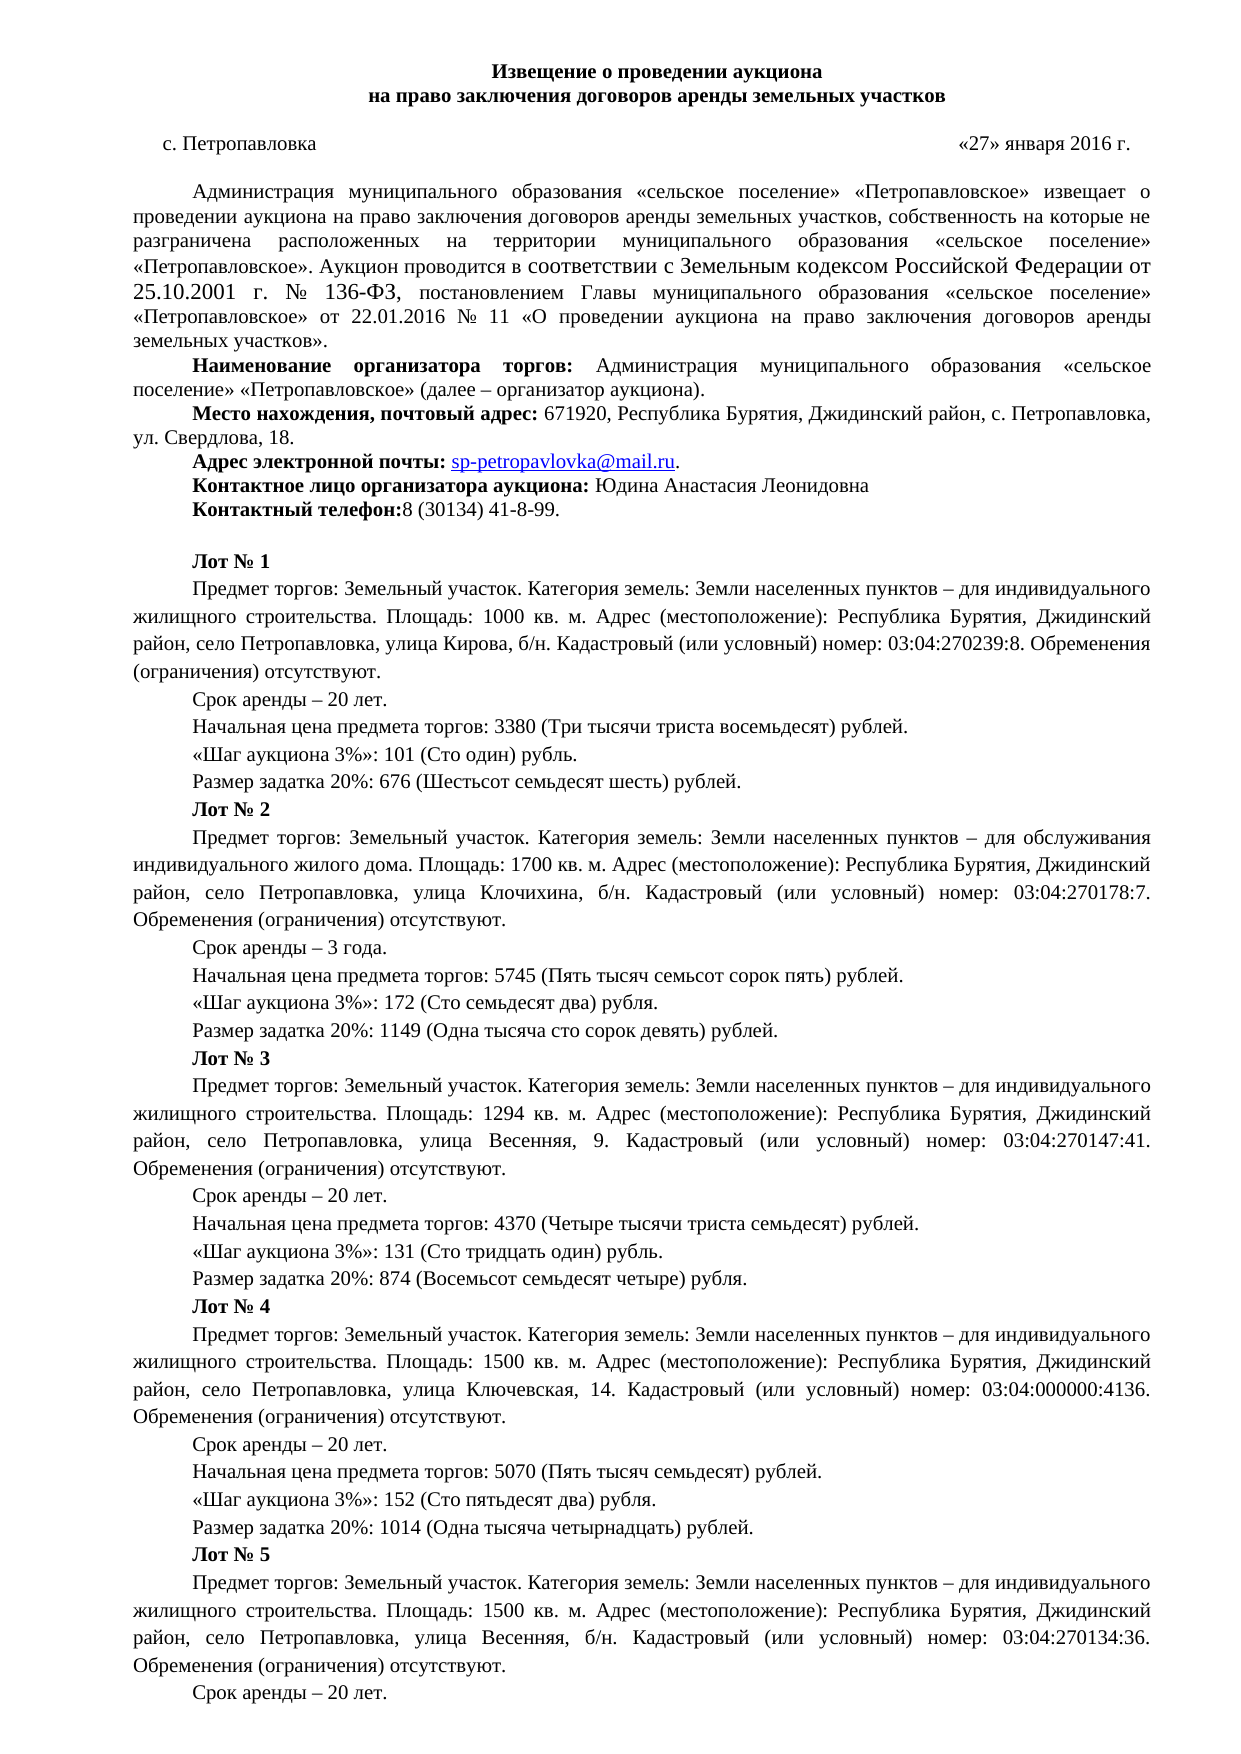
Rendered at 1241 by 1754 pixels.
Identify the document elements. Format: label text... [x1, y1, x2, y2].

text Лот № 2 [133, 797, 1152, 821]
text «Шаг аукциона 3%»: 152 (Сто пятьдесят два) рубля. [133, 1487, 1152, 1511]
text Размер задатка 20%: 1014 (Одна тысяча четырнадцать) рублей. [133, 1515, 1152, 1539]
text «Шаг аукциона 3%»: 131 (Сто тридцать один) рубль. [133, 1239, 1152, 1263]
text Предмет торгов: Земельный участок. Категория земель: Земли населенных пунктов – для индивидуального жилищного строительства. Площадь: 1294 кв. м. Адрес (местоположение): Республика Бурятия, Джидинский район, село Петропавловка, улица Весенняя, 9. Кадастровый (или условный) номер: 03:04:270147:41. Обременения (ограничения) отсутствуют. [133, 1073, 1152, 1180]
text Контактный телефон:8 (30134) 41-8-99. [133, 497, 1152, 521]
text «Шаг аукциона 3%»: 101 (Сто один) рубль. [133, 742, 1152, 766]
text Предмет торгов: Земельный участок. Категория земель: Земли населенных пунктов – для индивидуального жилищного строительства. Площадь: 1500 кв. м. Адрес (местоположение): Республика Бурятия, Джидинский район, село Петропавловка, улица Ключевская, 14. Кадастровый (или условный) номер: 03:04:000000:4136. Обременения (ограничения) отсутствуют. [133, 1321, 1152, 1428]
text Начальная цена предмета торгов: 4370 (Четыре тысячи триста семьдесят) рублей. [133, 1211, 1152, 1235]
text Срок аренды – 20 лет. [133, 1432, 1152, 1456]
text Размер задатка 20%: 676 (Шестьсот семьдесят шесть) рублей. [133, 769, 1152, 793]
text Лот № 3 [133, 1045, 1152, 1069]
text Лот № 4 [133, 1294, 1152, 1318]
text Размер задатка 20%: 874 (Восемьсот семьдесят четыре) рубля. [133, 1266, 1152, 1290]
text Извещение о проведении аукциона [133, 59, 1152, 83]
text Срок аренды – 20 лет. [133, 1183, 1152, 1207]
text Начальная цена предмета торгов: 5070 (Пять тысяч семьдесят) рублей. [133, 1459, 1152, 1483]
text Администрация муниципального образования «сельское поселение» «Петропавловское» извещает о проведении аукциона на право заключения договоров аренды земельных участков, собственность на которые не разграничена расположенных на территории муниципального образования «сельское поселение» «Петропавловское». Аукцион проводится в соответствии с Земельным кодексом Российской Федерации от 25.10.2001 г. № 136-ФЗ, постановлением Главы муниципального образования «сельское поселение» «Петропавловское» от 22.01.2016 № 11 «О проведении аукциона на право заключения договоров аренды земельных участков». [133, 179, 1152, 352]
text Срок аренды – 20 лет. [133, 1680, 1152, 1704]
text Срок аренды – 20 лет. [133, 687, 1152, 711]
text «Шаг аукциона 3%»: 172 (Сто семьдесят два) рубля. [133, 990, 1152, 1014]
text Наименование организатора торгов: Администрация муниципального образования «сельское поселение» «Петропавловское» (далее – организатор аукциона). [133, 352, 1152, 401]
text Срок аренды – 3 года. [133, 935, 1152, 959]
text Предмет торгов: Земельный участок. Категория земель: Земли населенных пунктов – для обслуживания индивидуального жилого дома. Площадь: 1700 кв. м. Адрес (местоположение): Республика Бурятия, Джидинский район, село Петропавловка, улица Клочихина, б/н. Кадастровый (или условный) номер: 03:04:270178:7. Обременения (ограничения) отсутствуют. [133, 824, 1152, 931]
text с. Петропавловка «27» января 2016 г. [133, 131, 1152, 155]
text Место нахождения, почтовый адрес: 671920, Республика Бурятия, Джидинский район, с. Петропавловка, ул. Свердлова, 18. [133, 401, 1152, 449]
text Предмет торгов: Земельный участок. Категория земель: Земли населенных пунктов – для индивидуального жилищного строительства. Площадь: 1000 кв. м. Адрес (местоположение): Республика Бурятия, Джидинский район, село Петропавловка, улица Кирова, б/н. Кадастровый (или условный) номер: 03:04:270239:8. Обременения (ограничения) отсутствуют. [133, 576, 1152, 683]
text Адрес электронной почты: sp-petropavlovka@mail.ru. [133, 449, 1152, 473]
text Лот № 5 [133, 1542, 1152, 1566]
text Начальная цена предмета торгов: 3380 (Три тысячи триста восемьдесят) рублей. [133, 714, 1152, 738]
text Размер задатка 20%: 1149 (Одна тысяча сто сорок девять) рублей. [133, 1018, 1152, 1042]
text Контактное лицо организатора аукциона: Юдина Анастасия Леонидовна [133, 473, 1152, 497]
text Предмет торгов: Земельный участок. Категория земель: Земли населенных пунктов – для индивидуального жилищного строительства. Площадь: 1500 кв. м. Адрес (местоположение): Республика Бурятия, Джидинский район, село Петропавловка, улица Весенняя, б/н. Кадастровый (или условный) номер: 03:04:270134:36. Обременения (ограничения) отсутствуют. [133, 1570, 1152, 1677]
text Начальная цена предмета торгов: 5745 (Пять тысяч семьсот сорок пять) рублей. [133, 963, 1152, 987]
text Лот № 1 [133, 548, 1152, 573]
text на право заключения договоров аренды земельных участков [133, 83, 1152, 107]
